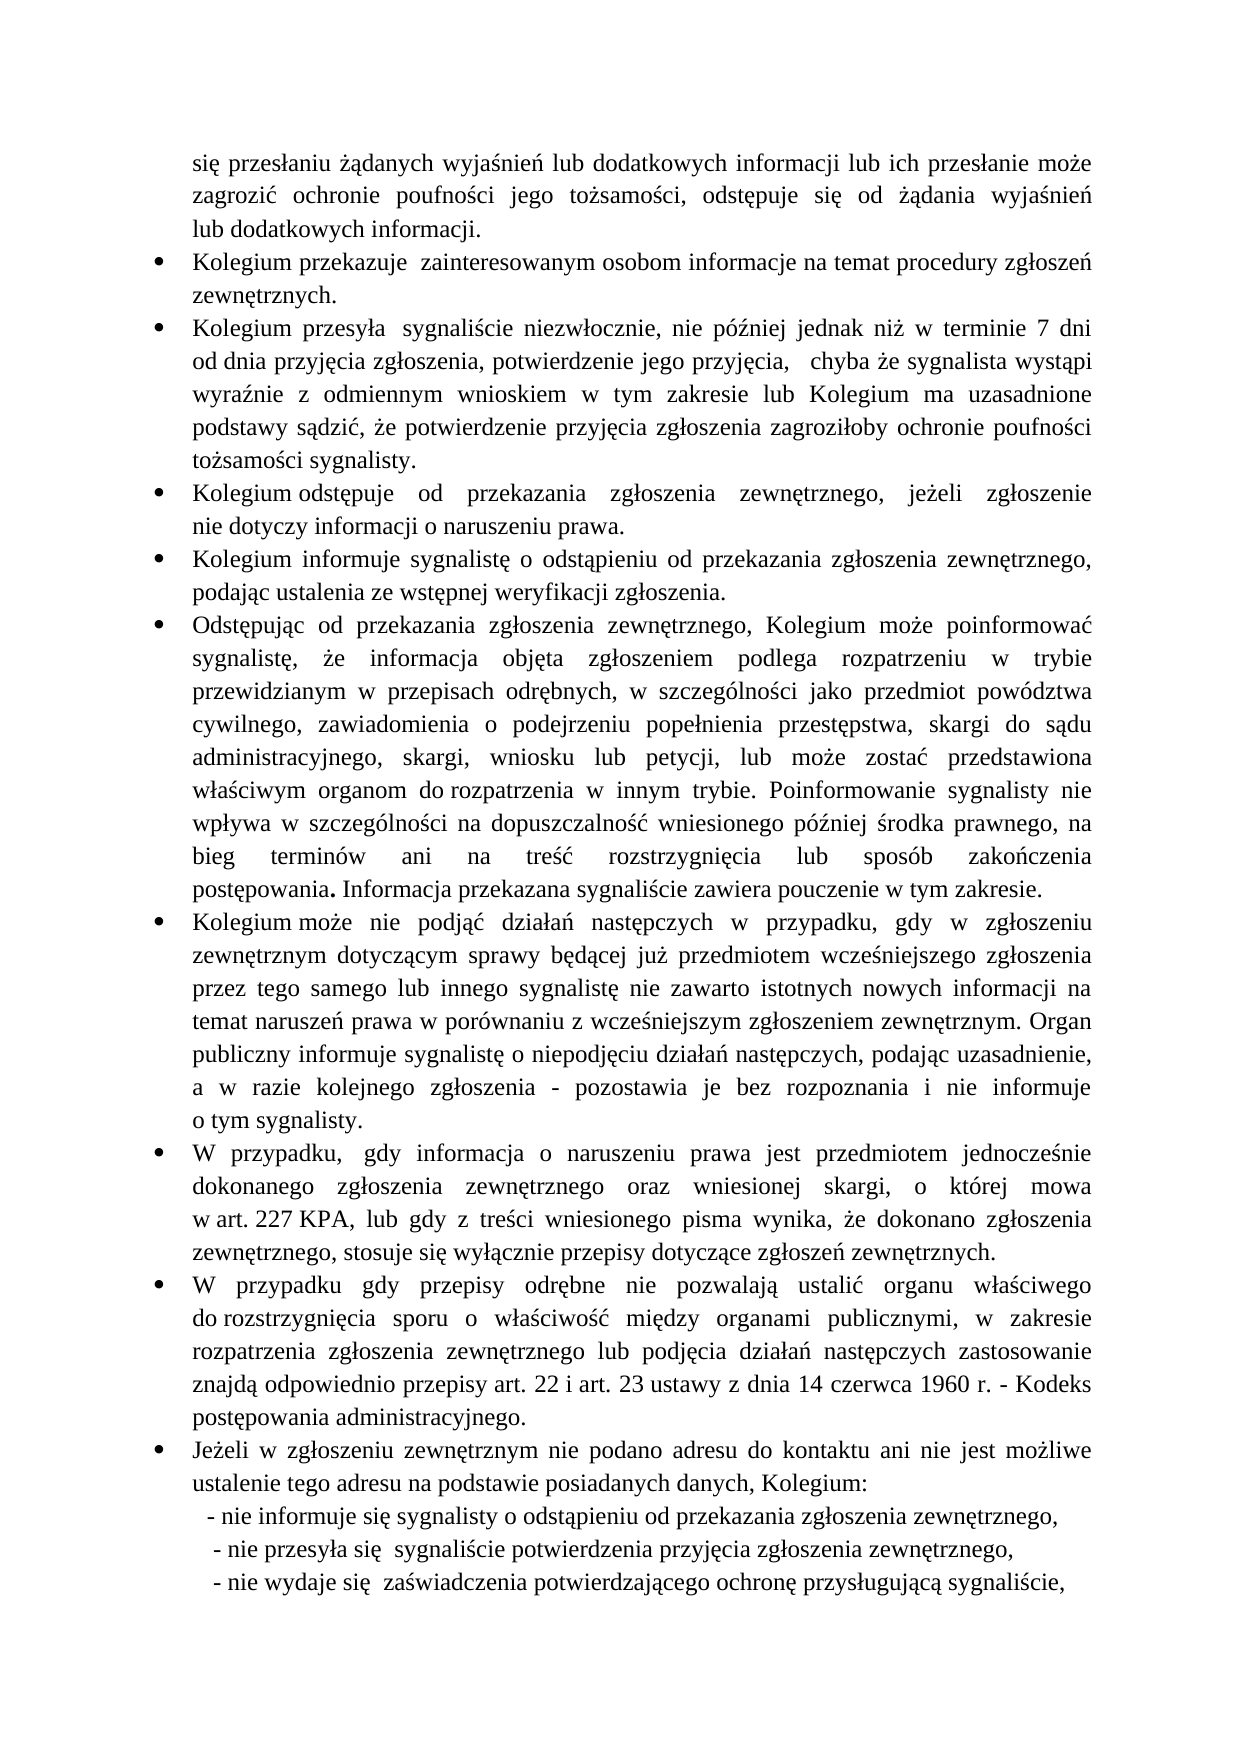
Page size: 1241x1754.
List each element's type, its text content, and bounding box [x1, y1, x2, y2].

list Kolegium odstępuje od przekazania zgłoszenia zewnętrznego, jeżeli zgłoszenie nie dotyczy informacji o naruszeniu prawa. [154, 478, 1093, 539]
list Kolegium przekazuje zainteresowanym osobom informacje na temat procedury zgłoszeń zewnętrznych. [154, 247, 1093, 308]
list W przypadku, gdy informacja o naruszeniu prawa jest przedmiotem jednocześnie dokonanego zgłoszenia zewnętrznego oraz wniesionej skargi, o której mowa w art. 227 KPA, lub gdy z treści wniesionego pisma wynika, że dokonano zgłoszenia zewnętrznego, stosuje się wyłącznie przepisy dotyczące zgłoszeń zewnętrznych. [154, 1138, 1093, 1266]
text - nie informuje się sygnalisty o odstąpieniu od przekazania zgłoszenia zewnętrznego, [177, 1501, 1093, 1530]
list Kolegium informuje sygnalistę o odstąpieniu od przekazania zgłoszenia zewnętrznego, podając ustalenia ze wstępnej weryfikacji zgłoszenia. [154, 544, 1093, 606]
text - nie wydaje się zaświadczenia potwierdzającego ochronę przysługującą sygnaliście, [177, 1567, 1093, 1596]
list Kolegium przesyła sygnaliście niezwłocznie, nie później jednak niż w terminie 7 dni od dnia przyjęcia zgłoszenia, potwierdzenie jego przyjęcia, chyba że sygnalista wystąpi wyraźnie z odmiennym wnioskiem w tym zakresie lub Kolegium ma uzasadnione podstawy sądzić, że potwierdzenie przyjęcia zgłoszenia zagroziłoby ochronie poufności tożsamości sygnalisty. [154, 313, 1093, 473]
list Kolegium może nie podjąć działań następczych w przypadku, gdy w zgłoszeniu zewnętrznym dotyczącym sprawy będącej już przedmiotem wcześniejszego zgłoszenia przez tego samego lub innego sygnalistę nie zawarto istotnych nowych informacji na temat naruszeń prawa w porównaniu z wcześniejszym zgłoszeniem zewnętrznym. Organ publiczny informuje sygnalistę o niepodjęciu działań następczych, podając uzasadnienie, a w razie kolejnego zgłoszenia - pozostawia je bez rozpoznania i nie informuje o tym sygnalisty. [154, 907, 1093, 1134]
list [154, 148, 1093, 242]
list W przypadku gdy przepisy odrębne nie pozwalają ustalić organu właściwego do rozstrzygnięcia sporu o właściwość między organami publicznymi, w zakresie rozpatrzenia zgłoszenia zewnętrznego lub podjęcia działań następczych zastosowanie znajdą odpowiednio przepisy art. 22 i art. 23 ustawy z dnia 14 czerwca 1960 r. - Kodeks postępowania administracyjnego. [154, 1270, 1093, 1431]
list Jeżeli w zgłoszeniu zewnętrznym nie podano adresu do kontaktu ani nie jest możliwe ustalenie tego adresu na podstawie posiadanych danych, Kolegium: [154, 1435, 1093, 1497]
text - nie przesyła się sygnaliście potwierdzenia przyjęcia zgłoszenia zewnętrznego, [177, 1534, 1093, 1563]
list Odstępując od przekazania zgłoszenia zewnętrznego, Kolegium może poinformować sygnalistę, że informacja objęta zgłoszeniem podlega rozpatrzeniu w trybie przewidzianym w przepisach odrębnych, w szczególności jako przedmiot powództwa cywilnego, zawiadomienia o podejrzeniu popełnienia przestępstwa, skargi do sądu administracyjnego, skargi, wniosku lub petycji, lub może zostać przedstawiona właściwym organom do rozpatrzenia w innym trybie. Poinformowanie sygnalisty nie wpływa w szczególności na dopuszczalność wniesionego później środka prawnego, na bieg terminów ani na treść rozstrzygnięcia lub sposób zakończenia postępowania. Informacja przekazana sygnaliście zawiera pouczenie w tym zakresie. [154, 610, 1093, 903]
